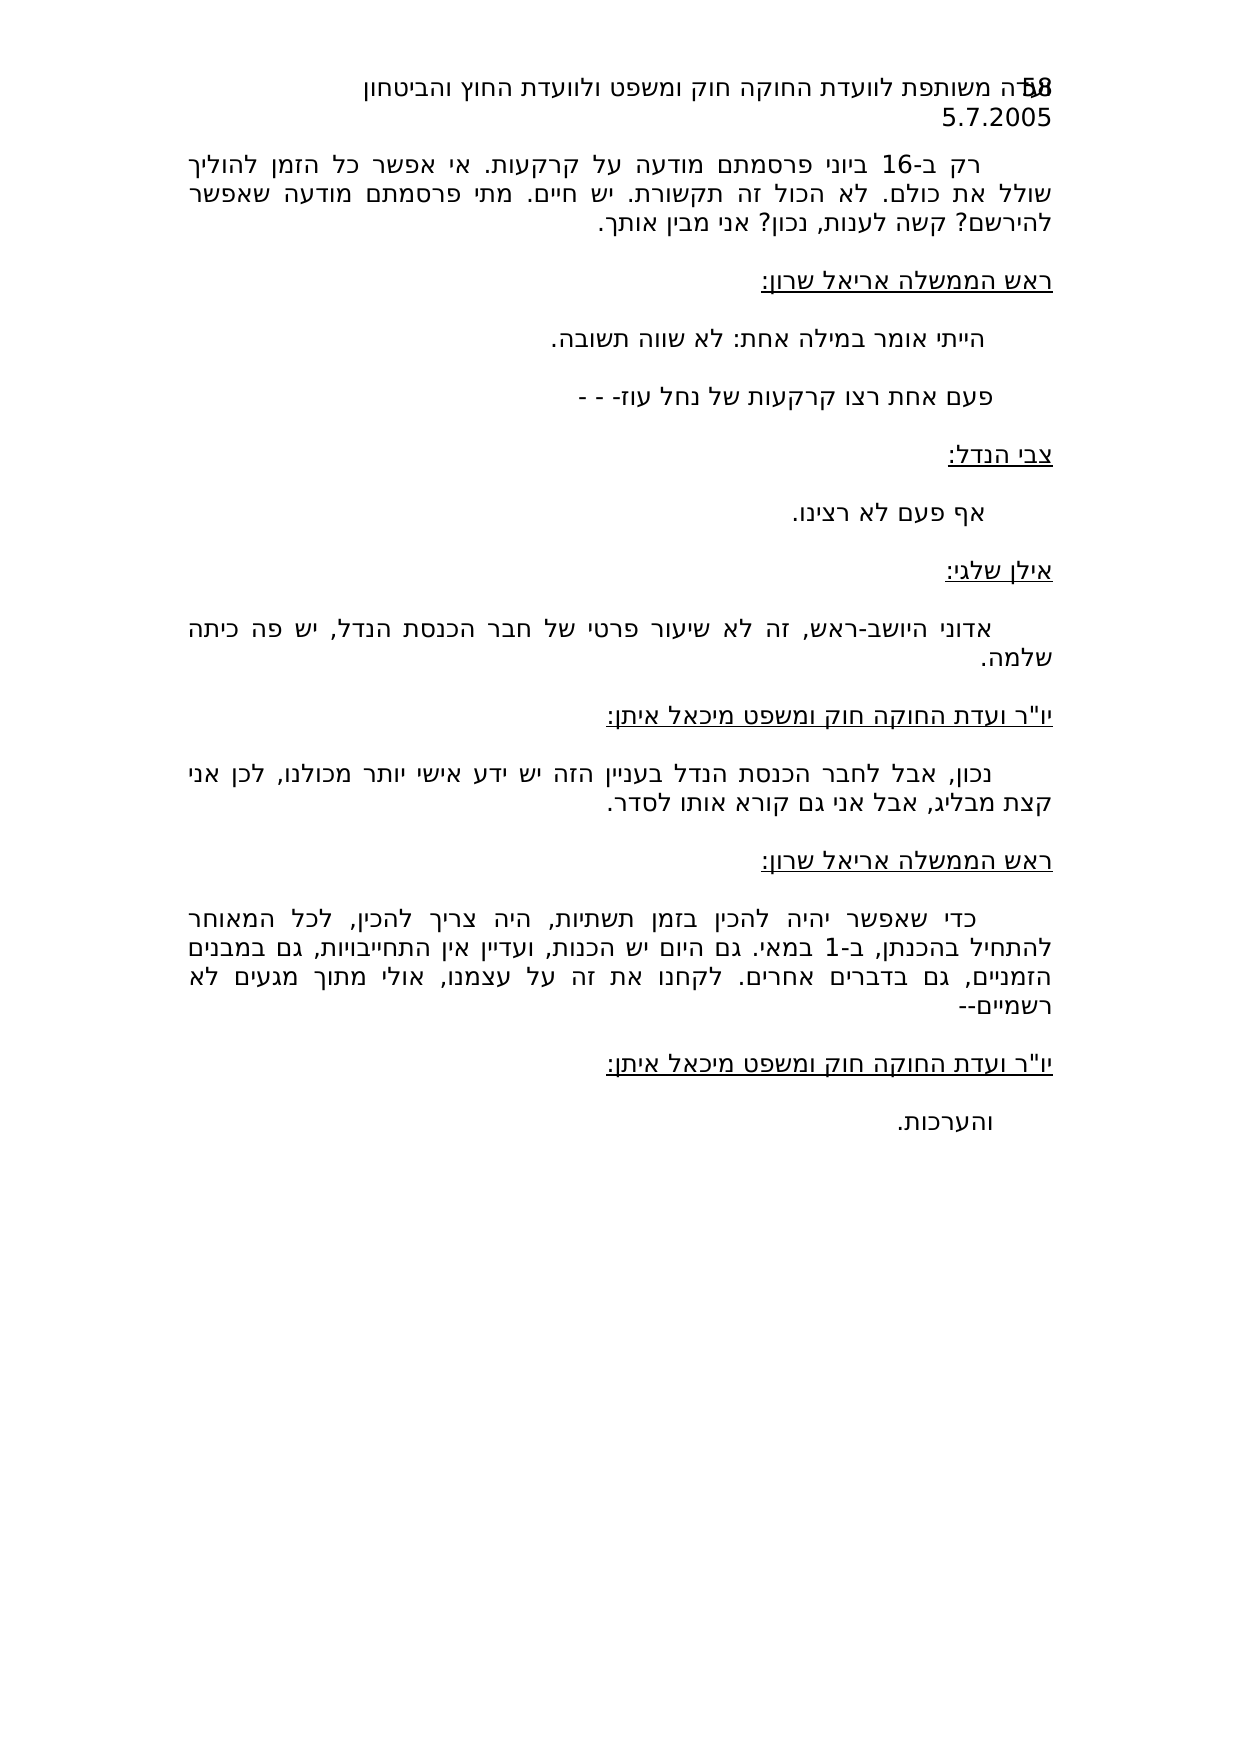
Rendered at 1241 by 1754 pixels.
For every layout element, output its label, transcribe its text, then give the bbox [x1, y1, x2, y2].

text אילן שלגי: [187, 556, 1053, 585]
text אף פעם לא רצינו. [187, 498, 1053, 527]
text אדוני היושב-ראש, זה לא שיעור פרטי של חבר הכנסת הנדל, יש פה כיתה שלמה. [187, 614, 1053, 672]
text יו"ר ועדת החוקה חוק ומשפט מיכאל איתן: [187, 1049, 1053, 1078]
text כדי שאפשר יהיה להכין בזמן תשתיות, היה צריך להכין, לכל המאוחר להתחיל בהכנתן, ב-1 במאי. גם היום יש הכנות, ועדיין אין התחייבויות, גם במבנים הזמניים, גם בדברים אחרים. לקחנו את זה על עצמנו, אולי מתוך מגעים לא רשמיים-- [187, 904, 1053, 1020]
text צבי הנדל: [187, 440, 1053, 469]
text הייתי אומר במילה אחת: לא שווה תשובה. [187, 324, 1053, 353]
text ראש הממשלה אריאל שרון: [187, 266, 1053, 295]
text ראש הממשלה אריאל שרון: [187, 846, 1053, 875]
text רק ב-16 ביוני פרסמתם מודעה על קרקעות. אי אפשר כל הזמן להוליך שולל את כולם. לא הכול זה תקשורת. יש חיים. מתי פרסמתם מודעה שאפשר להירשם? קשה לענות, נכון? אני מבין אותך. [187, 150, 1053, 237]
text יו"ר ועדת החוקה חוק ומשפט מיכאל איתן: [187, 701, 1053, 730]
text נכון, אבל לחבר הכנסת הנדל בעניין הזה יש ידע אישי יותר מכולנו, לכן אני קצת מבליג, אבל אני גם קורא אותו לסדר. [187, 759, 1053, 817]
text פעם אחת רצו קרקעות של נחל עוז- - - [187, 382, 1053, 411]
text והערכות. [187, 1107, 1053, 1136]
